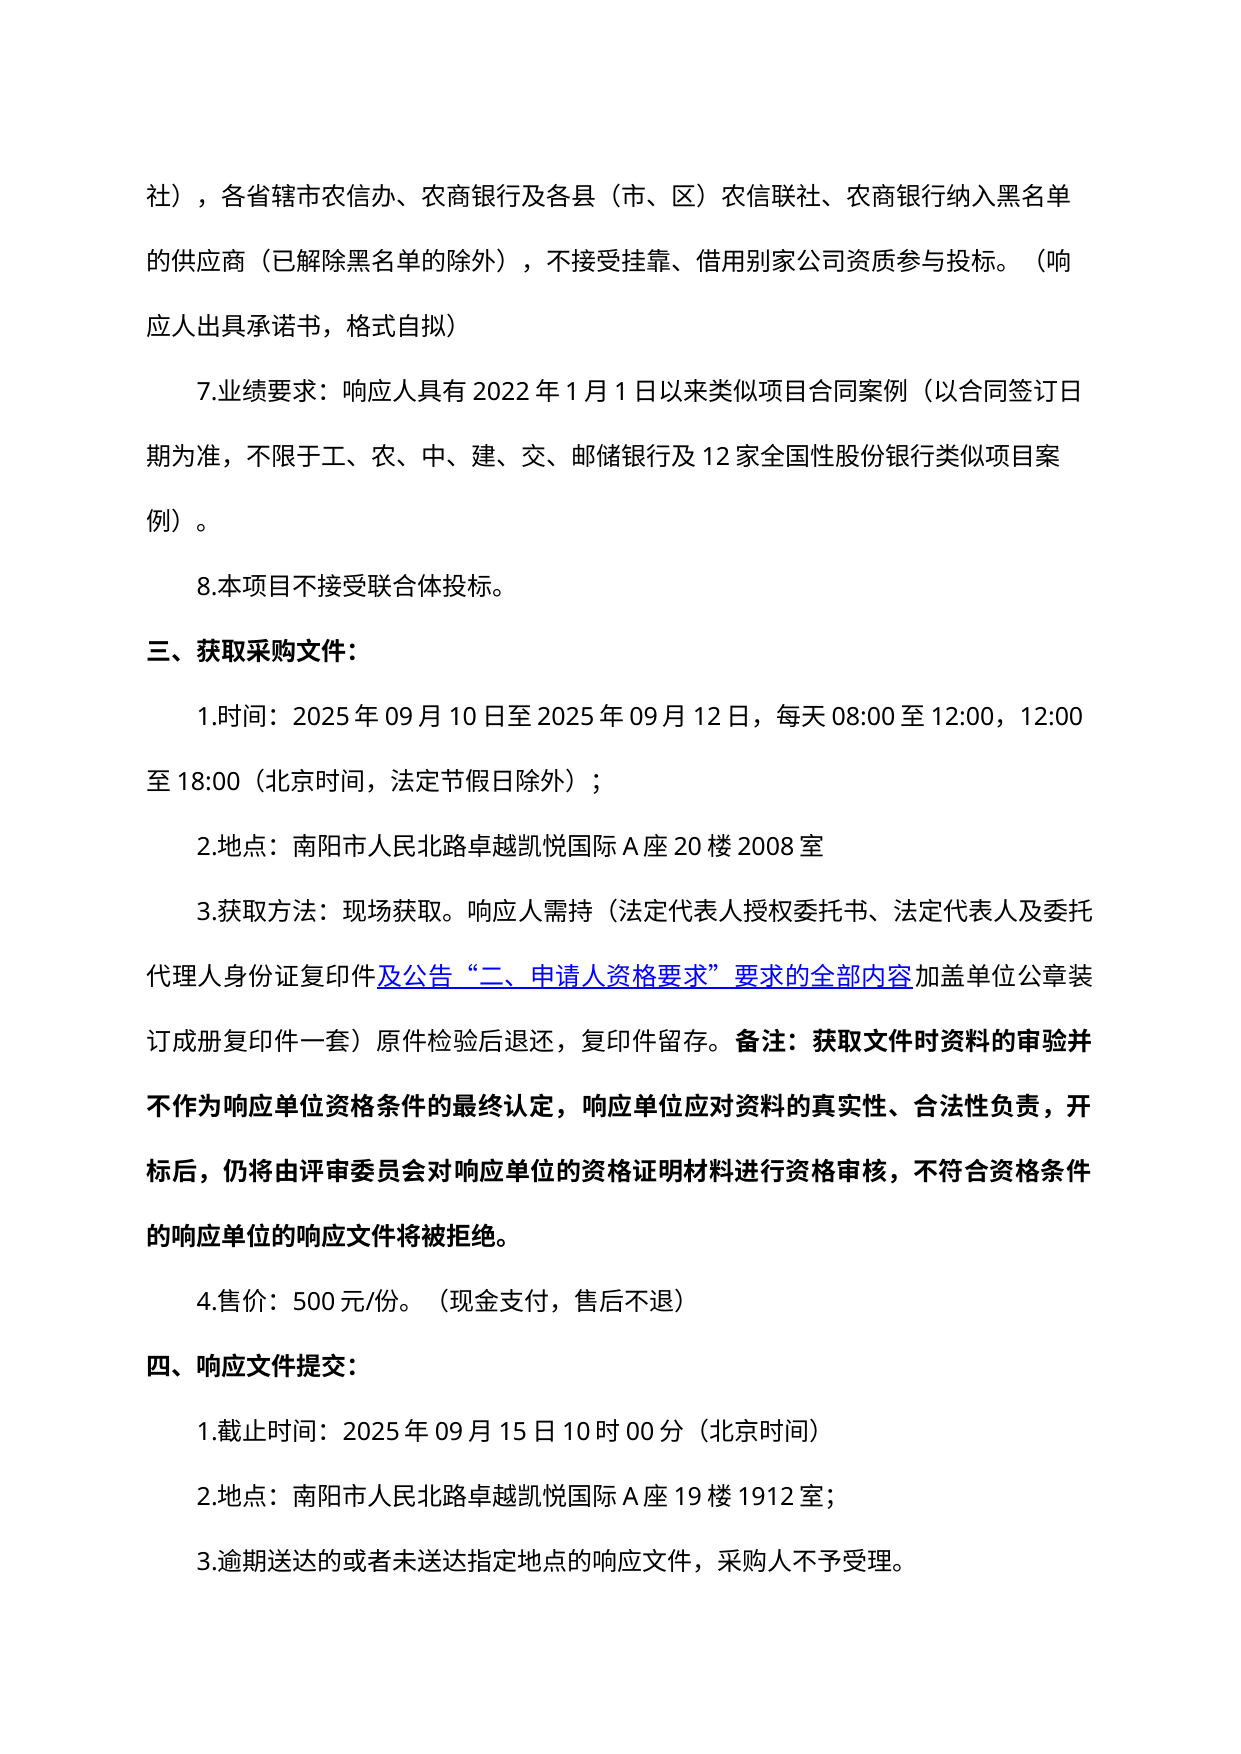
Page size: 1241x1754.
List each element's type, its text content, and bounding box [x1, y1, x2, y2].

text 四、响应文件提交： [146, 1332, 1094, 1397]
text 三、获取采购文件： [146, 617, 1094, 682]
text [146, 162, 1094, 357]
text 3.获取方法：现场获取。响应人需持（法定代表人授权委托书、法定代表人及委托代理人身份证复印件及公告“二、申请人资格要求”要求的全部内容加盖单位公章装订成册复印件一套）原件检验后退还，复印件留存。备注：获取文件时资料的审验并不作为响应单位资格条件的最终认定，响应单位应对资料的真实性、合法性负责，开标后，仍将由评审委员会对响应单位的资格证明材料进行资格审核，不符合资格条件的响应单位的响应文件将被拒绝。 [146, 877, 1094, 1267]
text 1.时间：2025年09月10日至2025年09月12日，每天08:00至12:00，12:00至18:00（北京时间，法定节假日除外）； [146, 682, 1094, 812]
text 3.逾期送达的或者未送达指定地点的响应文件，采购人不予受理。 [146, 1527, 1094, 1592]
text 8.本项目不接受联合体投标。 [146, 552, 1094, 617]
text 2.地点：南阳市人民北路卓越凯悦国际A座20楼2008室 [146, 812, 1094, 877]
text 1.截止时间：2025年09月15日10时00分（北京时间） [146, 1397, 1094, 1462]
text 4.售价：500元/份。（现金支付，售后不退） [146, 1267, 1094, 1332]
text 2.地点：南阳市人民北路卓越凯悦国际A座19楼1912室； [146, 1462, 1094, 1527]
text 7.业绩要求：响应人具有2022年1月1日以来类似项目合同案例（以合同签订日期为准，不限于工、农、中、建、交、邮储银行及12家全国性股份银行类似项目案例）。 [146, 357, 1094, 552]
